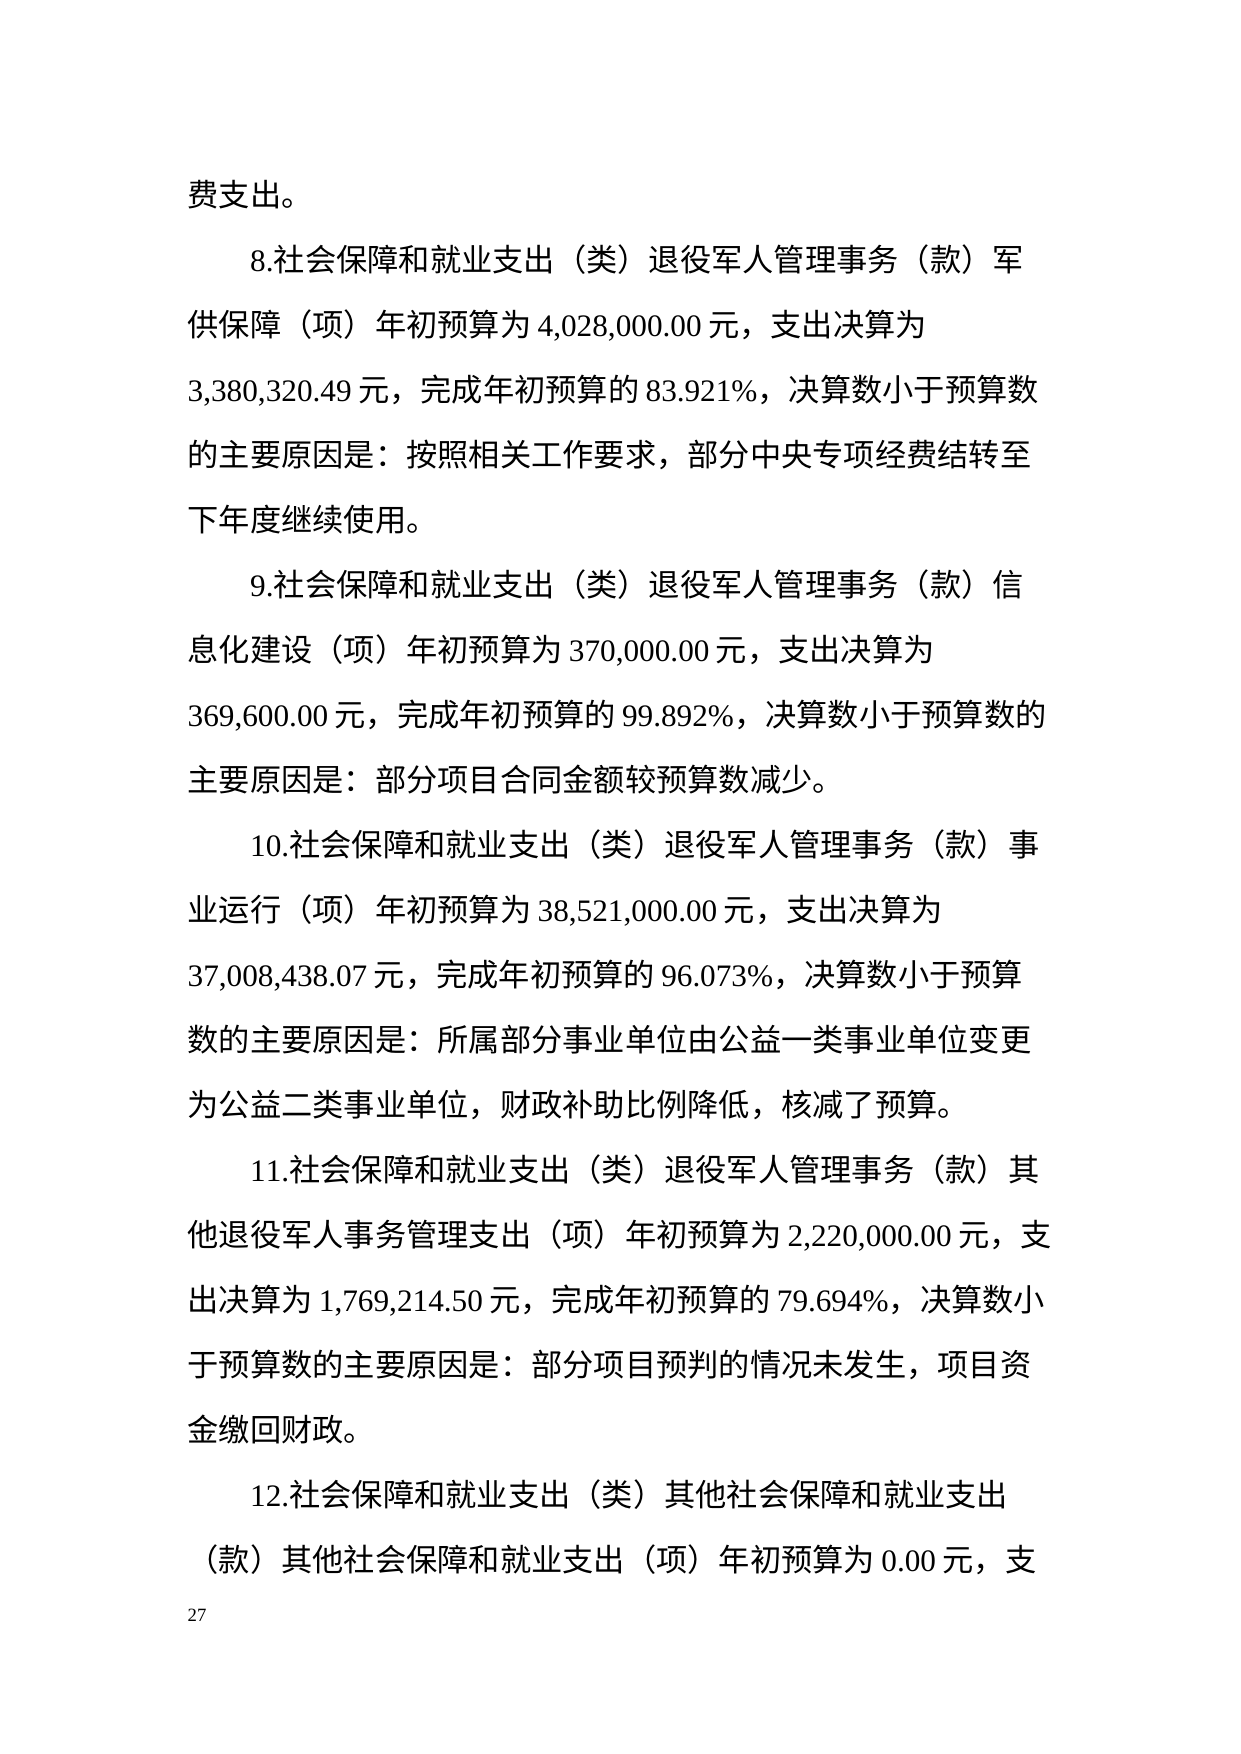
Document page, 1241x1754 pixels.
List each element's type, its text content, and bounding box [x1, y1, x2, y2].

text 10.社会保障和就业支出（类）退役军人管理事务（款）事业运行（项）年初预算为38,521,000.00元，支出决算为37,008,438.07元，完成年初预算的96.073%，决算数小于预算数的主要原因是：所属部分事业单位由公益一类事业单位变更为公益二类事业单位，财政补助比例降低，核减了预算。 [187, 810, 1053, 1135]
text 9.社会保障和就业支出（类）退役军人管理事务（款）信息化建设（项）年初预算为370,000.00元，支出决算为369,600.00元，完成年初预算的99.892%，决算数小于预算数的主要原因是：部分项目合同金额较预算数减少。 [187, 550, 1053, 810]
text 11.社会保障和就业支出（类）退役军人管理事务（款）其他退役军人事务管理支出（项）年初预算为2,220,000.00元，支出决算为1,769,214.50元，完成年初预算的79.694%，决算数小于预算数的主要原因是：部分项目预判的情况未发生，项目资金缴回财政。 [187, 1135, 1053, 1460]
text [187, 1460, 1053, 1590]
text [187, 160, 1053, 225]
text 8.社会保障和就业支出（类）退役军人管理事务（款）军供保障（项）年初预算为4,028,000.00元，支出决算为3,380,320.49元，完成年初预算的83.921%，决算数小于预算数的主要原因是：按照相关工作要求，部分中央专项经费结转至下年度继续使用。 [187, 225, 1053, 550]
